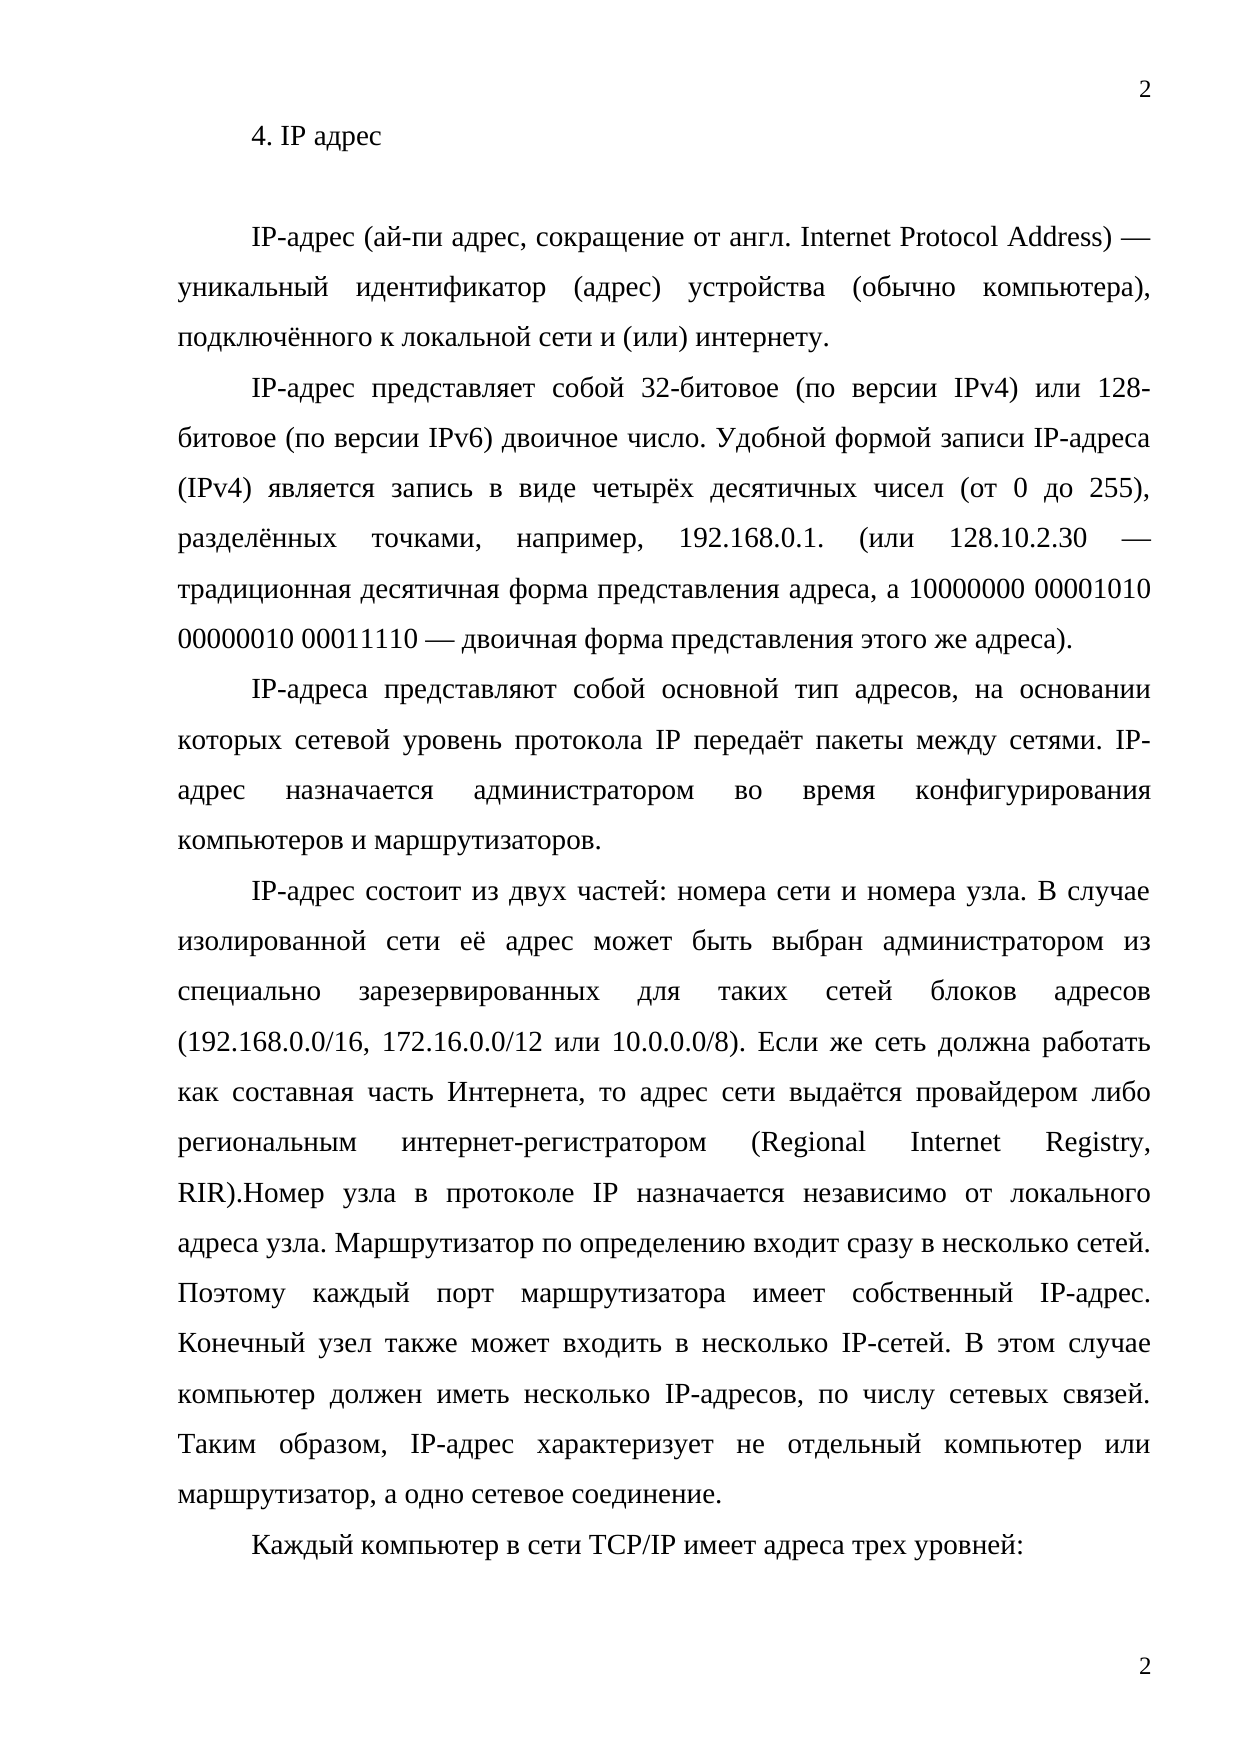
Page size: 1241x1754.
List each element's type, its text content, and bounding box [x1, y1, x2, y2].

text Каждый компьютер в сети TCP/IP имеет адреса трех уровней: [177, 1527, 1152, 1560]
text IP-адреса представляют собой основной тип адресов, на основании которых сетевой уровень протокола IP передаёт пакеты между сетями. IP-адрес назначается администратором во время конфигурирования компьютеров и маршрутизаторов. [177, 672, 1152, 856]
text IP-адрес (ай-пи адрес, сокращение от англ. Internet Protocol Address) — уникальный идентификатор (адрес) устройства (обычно компьютера), подключённого к локальной сети и (или) интернету. [177, 219, 1152, 353]
text 4. IP адрес [177, 118, 1152, 152]
text IP-адрес представляет собой 32-битовое (по версии IPv4) или 128-битовое (по версии IPv6) двоичное число. Удобной формой записи IP-адреса (IPv4) является запись в виде четырёх десятичных чисел (от 0 до 255), разделённых точками, например, 192.168.0.1. (или 128.10.2.30 — традиционная десятичная форма представления адреса, а 10000000 00001010 00000010 00011110 — двоичная форма представления этого же адреса). [177, 370, 1152, 655]
text IP-адрес состоит из двух частей: номера сети и номера узла. В случае изолированной сети её адрес может быть выбран администратором из специально зарезервированных для таких сетей блоков адресов (192.168.0.0/16, 172.16.0.0/12 или 10.0.0.0/8). Если же сеть должна работать как составная часть Интернета, то адрес сети выдаётся провайдером либо региональным интернет-регистратором (Regional Internet Registry, RIR).Номер узла в протоколе IP назначается независимо от локального адреса узла. Маршрутизатор по определению входит сразу в несколько сетей. Поэтому каждый порт маршрутизатора имеет собственный IP-адрес. Конечный узел также может входить в несколько IP-сетей. В этом случае компьютер должен иметь несколько IP-адресов, по числу сетевых связей. Таким образом, IP-адрес характеризует не отдельный компьютер или маршрутизатор, а одно сетевое соединение. [177, 873, 1152, 1510]
